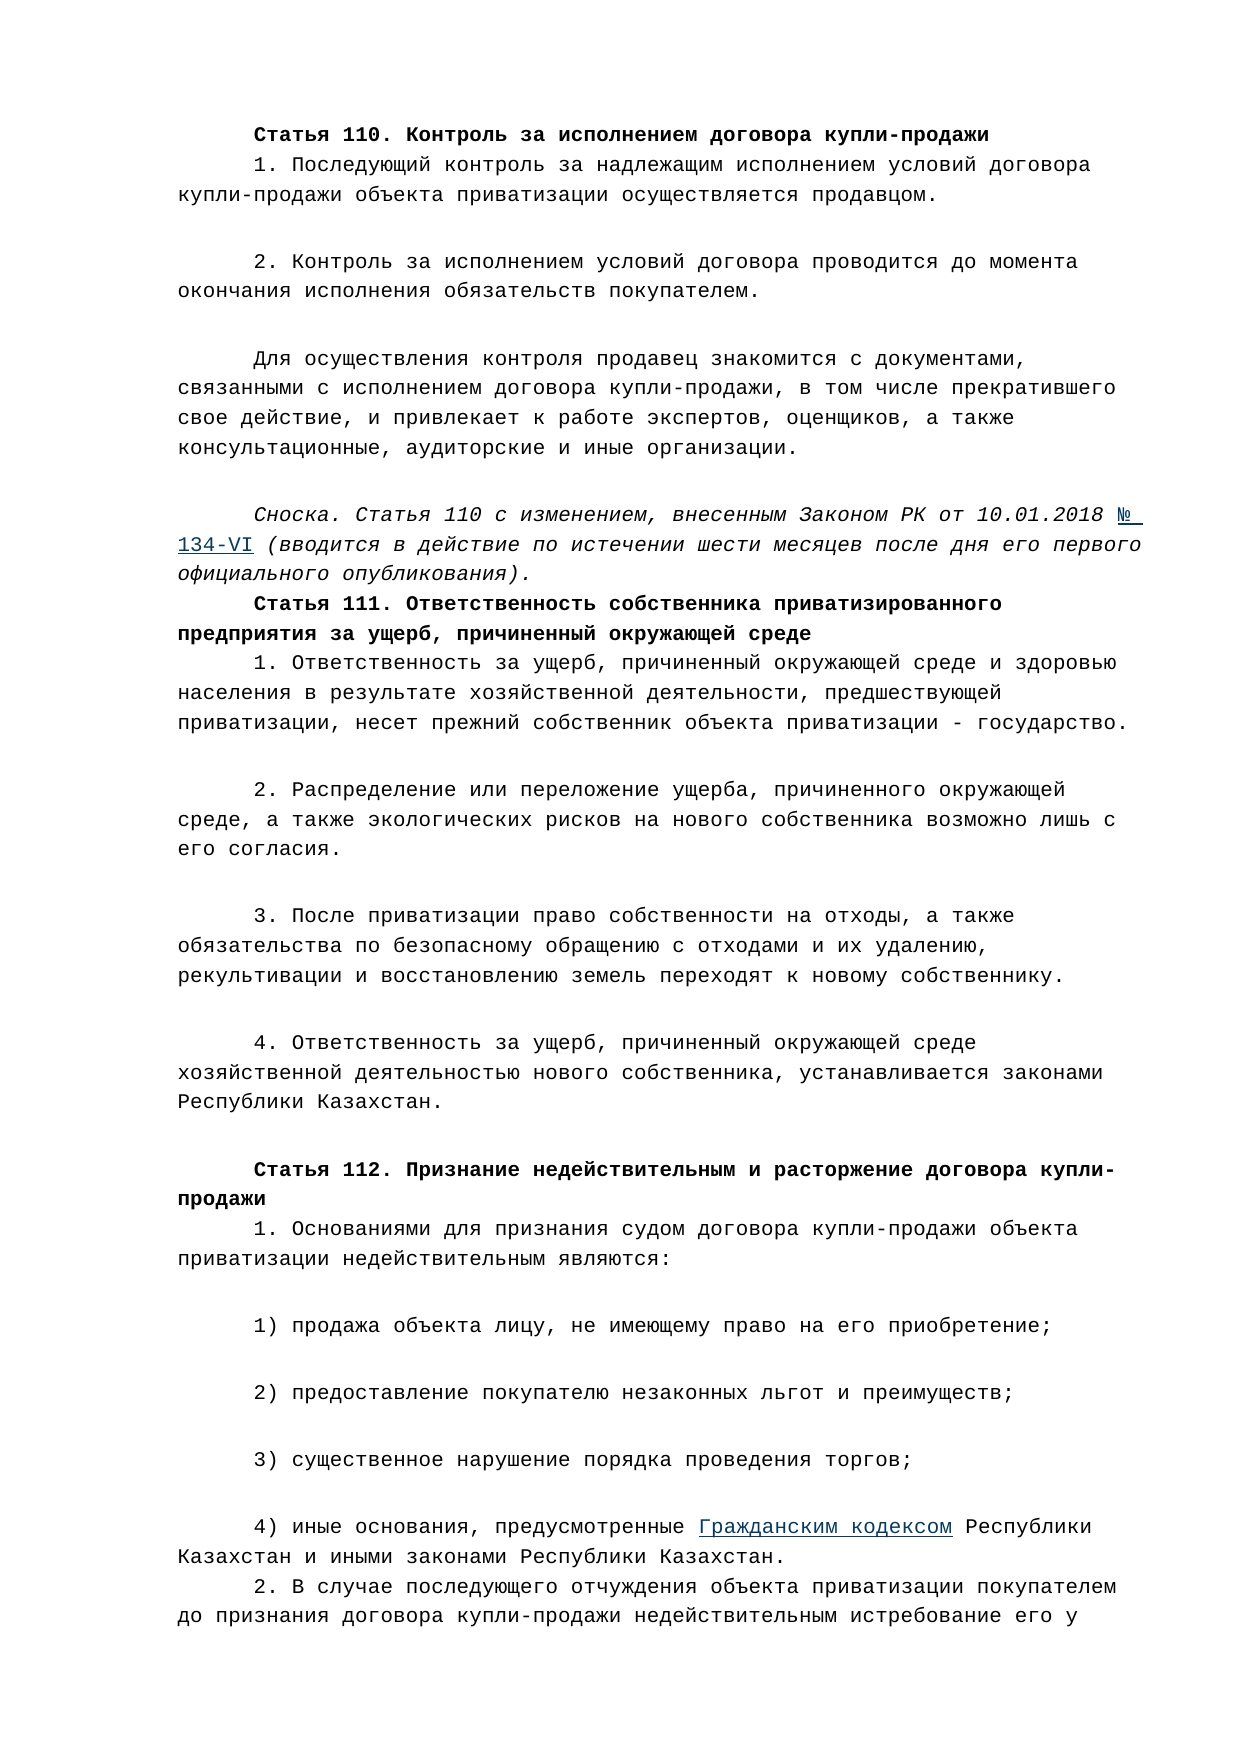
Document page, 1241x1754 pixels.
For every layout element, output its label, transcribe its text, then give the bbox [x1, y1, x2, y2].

text 2. Распределение или переложение ущерба, причиненного окружающей среде, а также экологических рисков на нового собственника возможно лишь с его согласия. [177, 773, 1152, 862]
text Статья 110. Контроль за исполнением договора купли-продажи [177, 118, 1152, 148]
text Статья 111. Ответственность собственника приватизированного предприятия за ущерб, причиненный окружающей среде [177, 587, 1152, 646]
text Для осуществления контроля продавец знакомится с документами, связанными с исполнением договора купли-продажи, в том числе прекратившего свое действие, и привлекает к работе экспертов, оценщиков, а также консультационные, аудиторские и иные организации. [177, 342, 1152, 460]
text 1) продажа объекта лицу, не имеющему право на его приобретение; [177, 1309, 1152, 1338]
text 1. Ответственность за ущерб, причиненный окружающей среде и здоровью населения в результате хозяйственной деятельности, предшествующей приватизации, несет прежний собственник объекта приватизации - государство. [177, 646, 1152, 735]
text 1. Последующий контроль за надлежащим исполнением условий договора купли-продажи объекта приватизации осуществляется продавцом. [177, 148, 1152, 207]
text 1. Основаниями для признания судом договора купли-продажи объекта приватизации недействительным являются: [177, 1212, 1152, 1271]
text 2) предоставление покупателю незаконных льгот и преимуществ; [177, 1376, 1152, 1406]
text 3. После приватизации право собственности на отходы, а также обязательства по безопасному обращению с отходами и их удалению, рекультивации и восстановлению земель переходят к новому собственнику. [177, 899, 1152, 988]
text 2. Контроль за исполнением условий договора проводится до момента окончания исполнения обязательств покупателем. [177, 245, 1152, 304]
text 4. Ответственность за ущерб, причиненный окружающей среде хозяйственной деятельностью нового собственника, устанавливается законами Республики Казахстан. [177, 1026, 1152, 1115]
text 3) существенное нарушение порядка проведения торгов; [177, 1443, 1152, 1473]
text 4) иные основания, предусмотренные Гражданским кодексом Республики Казахстан и иными законами Республики Казахстан. [177, 1510, 1152, 1570]
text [177, 1570, 1152, 1629]
text Сноска. Статья 110 с изменением, внесенным Законом РК от 10.01.2018 № 134-VI (вводится в действие по истечении шести месяцев после дня его первого официального опубликования). [177, 498, 1152, 587]
text Статья 112. Признание недействительным и расторжение договора купли-продажи [177, 1152, 1152, 1212]
